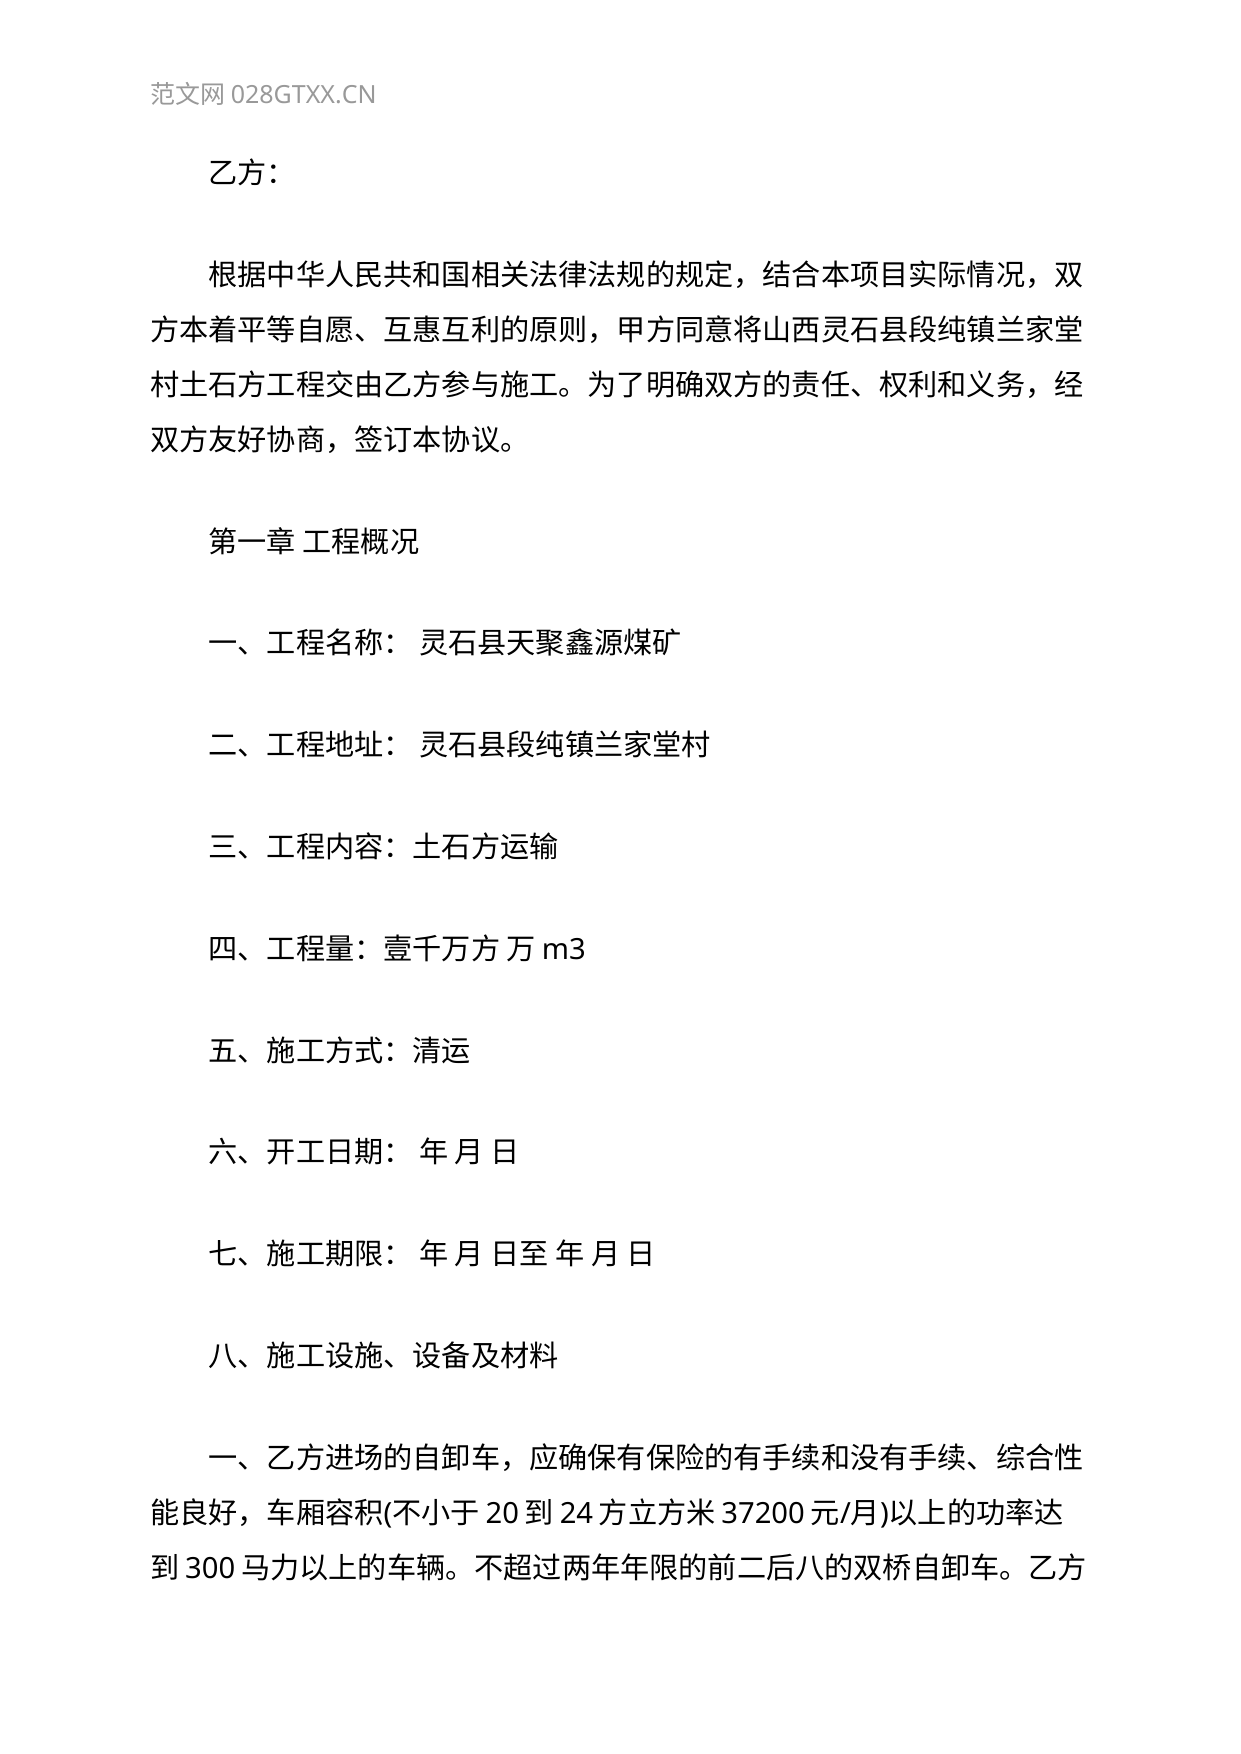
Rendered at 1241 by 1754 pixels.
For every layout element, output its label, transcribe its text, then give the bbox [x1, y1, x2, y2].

text 乙方： [150, 150, 1090, 192]
text 二、工程地址： 灵石县段纯镇兰家堂村 [150, 722, 1090, 764]
text 七、施工期限： 年 月 日至 年 月 日 [150, 1231, 1090, 1273]
text 第一章 工程概况 [150, 518, 1090, 561]
text 六、开工日期： 年 月 日 [150, 1129, 1090, 1171]
text 根据中华人民共和国相关法律法规的规定，结合本项目实际情况，双方本着平等自愿、互惠互利的原则，甲方同意将山西灵石县段纯镇兰家堂村土石方工程交由乙方参与施工。为了明确双方的责任、权利和义务，经双方友好协商，签订本协议。 [150, 252, 1090, 459]
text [150, 1434, 1090, 1587]
text 一、工程名称： 灵石县天聚鑫源煤矿 [150, 620, 1090, 662]
text 五、施工方式：清运 [150, 1027, 1090, 1069]
text 八、施工设施、设备及材料 [150, 1333, 1090, 1375]
text 四、工程量：壹千万方 万m3 [150, 925, 1090, 968]
text 三、工程内容：土石方运输 [150, 823, 1090, 866]
